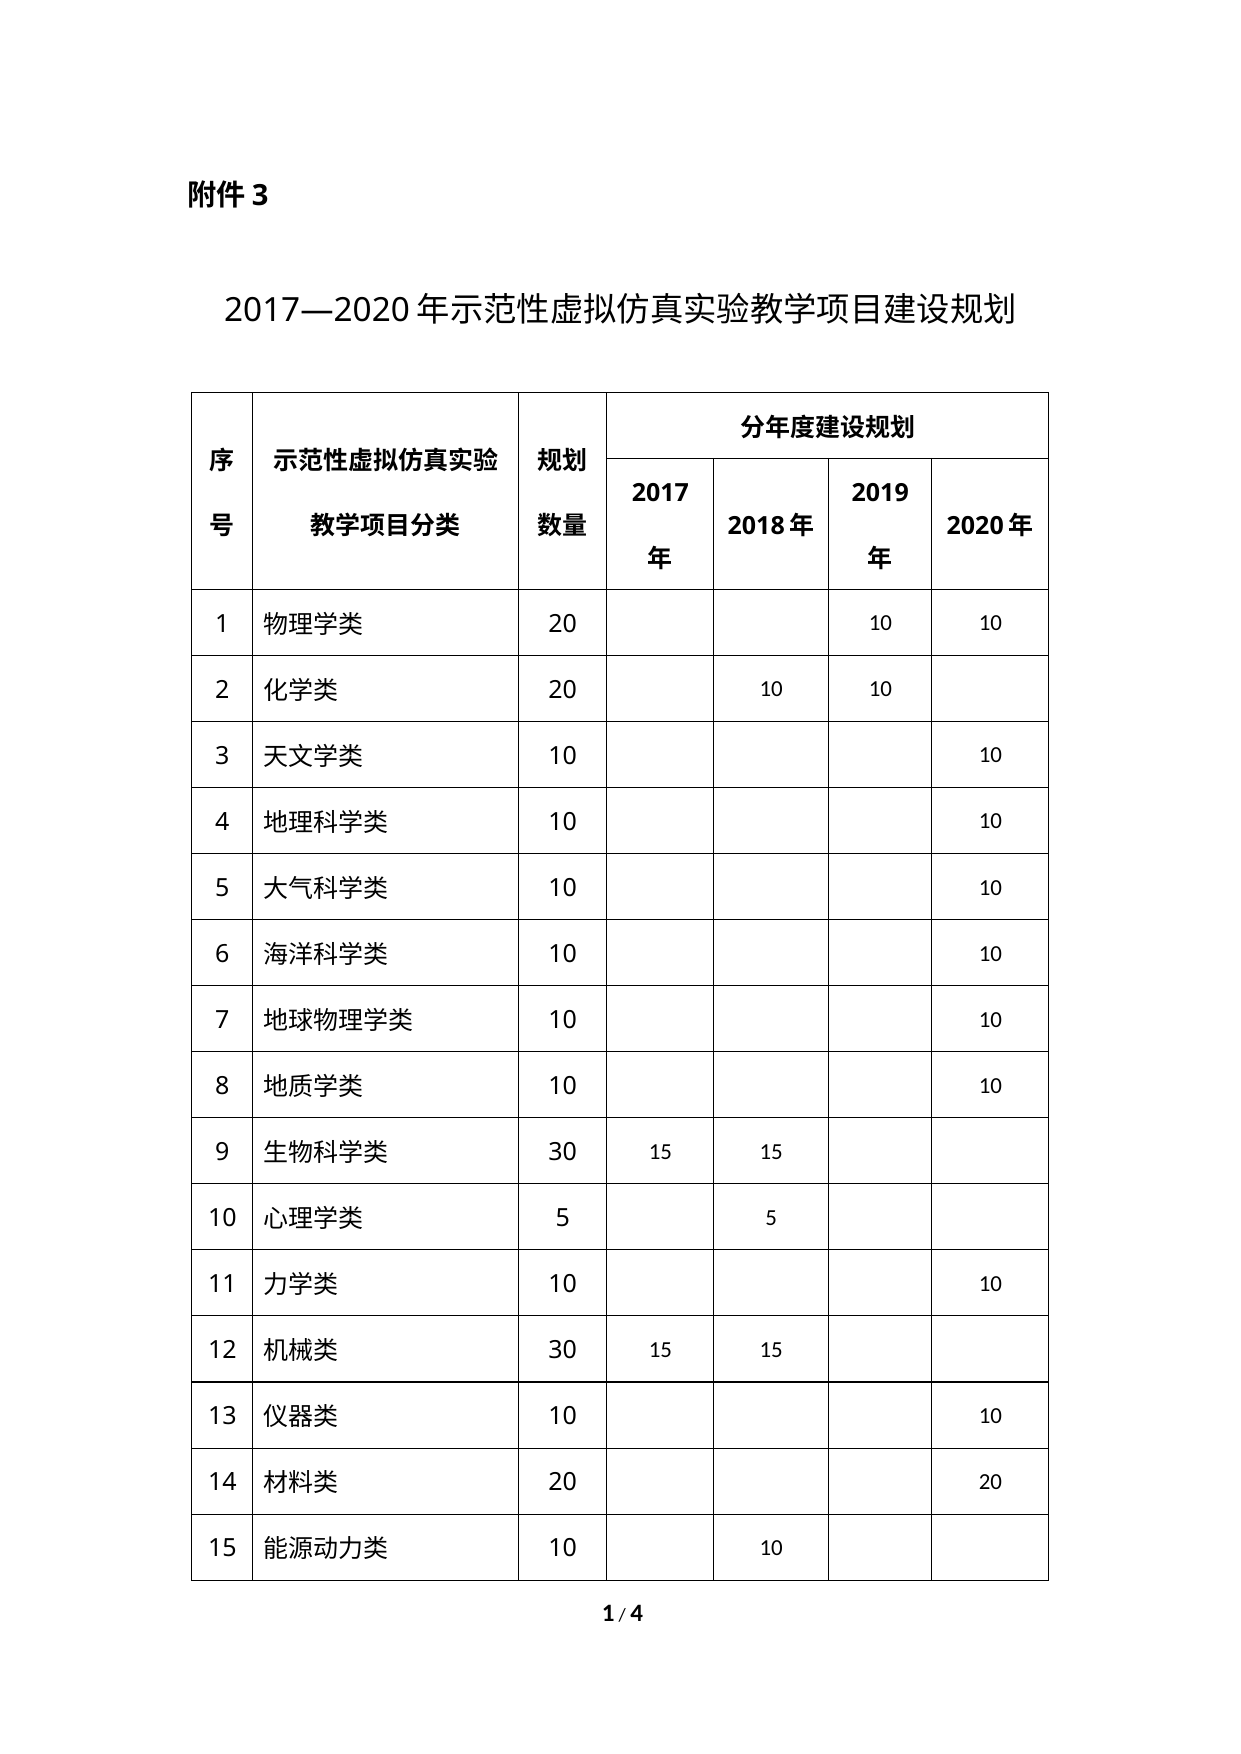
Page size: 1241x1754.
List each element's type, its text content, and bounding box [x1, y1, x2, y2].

table_cell [714, 788, 828, 853]
table_cell 10 [714, 656, 828, 721]
table_cell 13 [192, 1383, 252, 1447]
table_cell 15 [714, 1316, 828, 1381]
table_cell 14 [192, 1449, 252, 1513]
table_cell 心理学类 [253, 1184, 518, 1249]
table_cell [932, 656, 1048, 721]
table_cell 10 [714, 1515, 828, 1579]
table_cell 地理科学类 [253, 788, 518, 853]
table_cell 能源动力类 [253, 1515, 518, 1579]
table_cell 大气科学类 [253, 854, 518, 919]
table_cell 材料类 [253, 1449, 518, 1513]
table_cell 力学类 [253, 1250, 518, 1315]
table_cell 11 [192, 1250, 252, 1315]
table_cell [607, 788, 713, 853]
table_cell [607, 1383, 713, 1447]
table_cell 2017年 [607, 459, 713, 589]
table_cell [829, 854, 931, 919]
table_cell 10 [519, 854, 606, 919]
table_cell 6 [192, 920, 252, 985]
table_cell [932, 1515, 1048, 1579]
table_cell 15 [192, 1515, 252, 1579]
table_cell [829, 1316, 931, 1381]
table_cell [607, 656, 713, 721]
table_cell 10 [829, 590, 931, 655]
table_cell 9 [192, 1118, 252, 1183]
table_cell 30 [519, 1316, 606, 1381]
table_cell 10 [932, 920, 1048, 985]
table_header 序号 [192, 393, 252, 589]
table_cell 10 [519, 722, 606, 787]
table_cell 20 [519, 1449, 606, 1513]
table_cell 10 [192, 1184, 252, 1249]
table_cell [607, 590, 713, 655]
table_cell 地球物理学类 [253, 986, 518, 1051]
table_cell [829, 1250, 931, 1315]
table_cell [607, 986, 713, 1051]
table_cell 10 [519, 1052, 606, 1117]
table_cell 10 [519, 920, 606, 985]
table_cell [714, 722, 828, 787]
table_cell 5 [714, 1184, 828, 1249]
table_cell 15 [607, 1118, 713, 1183]
table_cell [607, 1052, 713, 1117]
table_cell [714, 1449, 828, 1513]
table_cell 15 [607, 1316, 713, 1381]
table_cell [714, 1250, 828, 1315]
table_cell 8 [192, 1052, 252, 1117]
table_cell 1 [192, 590, 252, 655]
table_cell 天文学类 [253, 722, 518, 787]
text 2017—2020年示范性虚拟仿真实验教学项目建设规划 [187, 275, 1053, 333]
table_cell [714, 986, 828, 1051]
table_cell 化学类 [253, 656, 518, 721]
table_cell [714, 854, 828, 919]
table_cell [607, 1515, 713, 1579]
table_cell 10 [932, 1052, 1048, 1117]
table_header 示范性虚拟仿真实验教学项目分类 [253, 393, 518, 589]
table_cell [607, 854, 713, 919]
table_cell [932, 1316, 1048, 1381]
table_cell 海洋科学类 [253, 920, 518, 985]
table_cell [932, 1184, 1048, 1249]
table_cell 2019年 [829, 459, 931, 589]
table_cell 15 [714, 1118, 828, 1183]
table_cell 30 [519, 1118, 606, 1183]
table_cell [607, 1250, 713, 1315]
table_cell [607, 722, 713, 787]
table_cell [829, 1184, 931, 1249]
table_cell 10 [519, 986, 606, 1051]
table_cell 10 [519, 1250, 606, 1315]
table_cell 10 [932, 986, 1048, 1051]
table_header 规划数量 [519, 393, 606, 589]
table_cell 10 [932, 1250, 1048, 1315]
table_cell 10 [932, 1383, 1048, 1447]
table_cell 10 [932, 722, 1048, 787]
table_cell [607, 920, 713, 985]
table_cell 20 [932, 1449, 1048, 1513]
table_cell [829, 920, 931, 985]
table_cell 机械类 [253, 1316, 518, 1381]
table_cell 4 [192, 788, 252, 853]
table_cell 物理学类 [253, 590, 518, 655]
table_cell 7 [192, 986, 252, 1051]
table_cell 12 [192, 1316, 252, 1381]
table_cell [829, 1515, 931, 1579]
table_cell 10 [519, 788, 606, 853]
table_cell 5 [192, 854, 252, 919]
table_cell [714, 590, 828, 655]
table_cell 3 [192, 722, 252, 787]
table_cell [829, 1449, 931, 1513]
table_cell 10 [932, 854, 1048, 919]
table_cell [829, 788, 931, 853]
table_header 分年度建设规划 [607, 393, 1048, 458]
table_cell 2020年 [932, 459, 1048, 589]
table_cell [714, 1052, 828, 1117]
table_cell [607, 1184, 713, 1249]
text 附件3 [187, 158, 1053, 217]
table_cell 20 [519, 590, 606, 655]
table_cell [829, 722, 931, 787]
table_cell 10 [829, 656, 931, 721]
table_cell 生物科学类 [253, 1118, 518, 1183]
table_cell [607, 1449, 713, 1513]
table_cell 2 [192, 656, 252, 721]
table_cell 20 [519, 656, 606, 721]
table_cell [714, 1383, 828, 1447]
table_cell [829, 986, 931, 1051]
table_cell 地质学类 [253, 1052, 518, 1117]
table_cell [829, 1383, 931, 1447]
table_cell 5 [519, 1184, 606, 1249]
table_cell 10 [932, 788, 1048, 853]
table_cell [932, 1118, 1048, 1183]
table_cell 10 [519, 1383, 606, 1447]
table_cell [829, 1118, 931, 1183]
table_cell [714, 920, 828, 985]
table_cell 仪器类 [253, 1383, 518, 1447]
table_cell 2018年 [714, 459, 828, 589]
table_cell 10 [519, 1515, 606, 1579]
table_cell [829, 1052, 931, 1117]
table_cell 10 [932, 590, 1048, 655]
